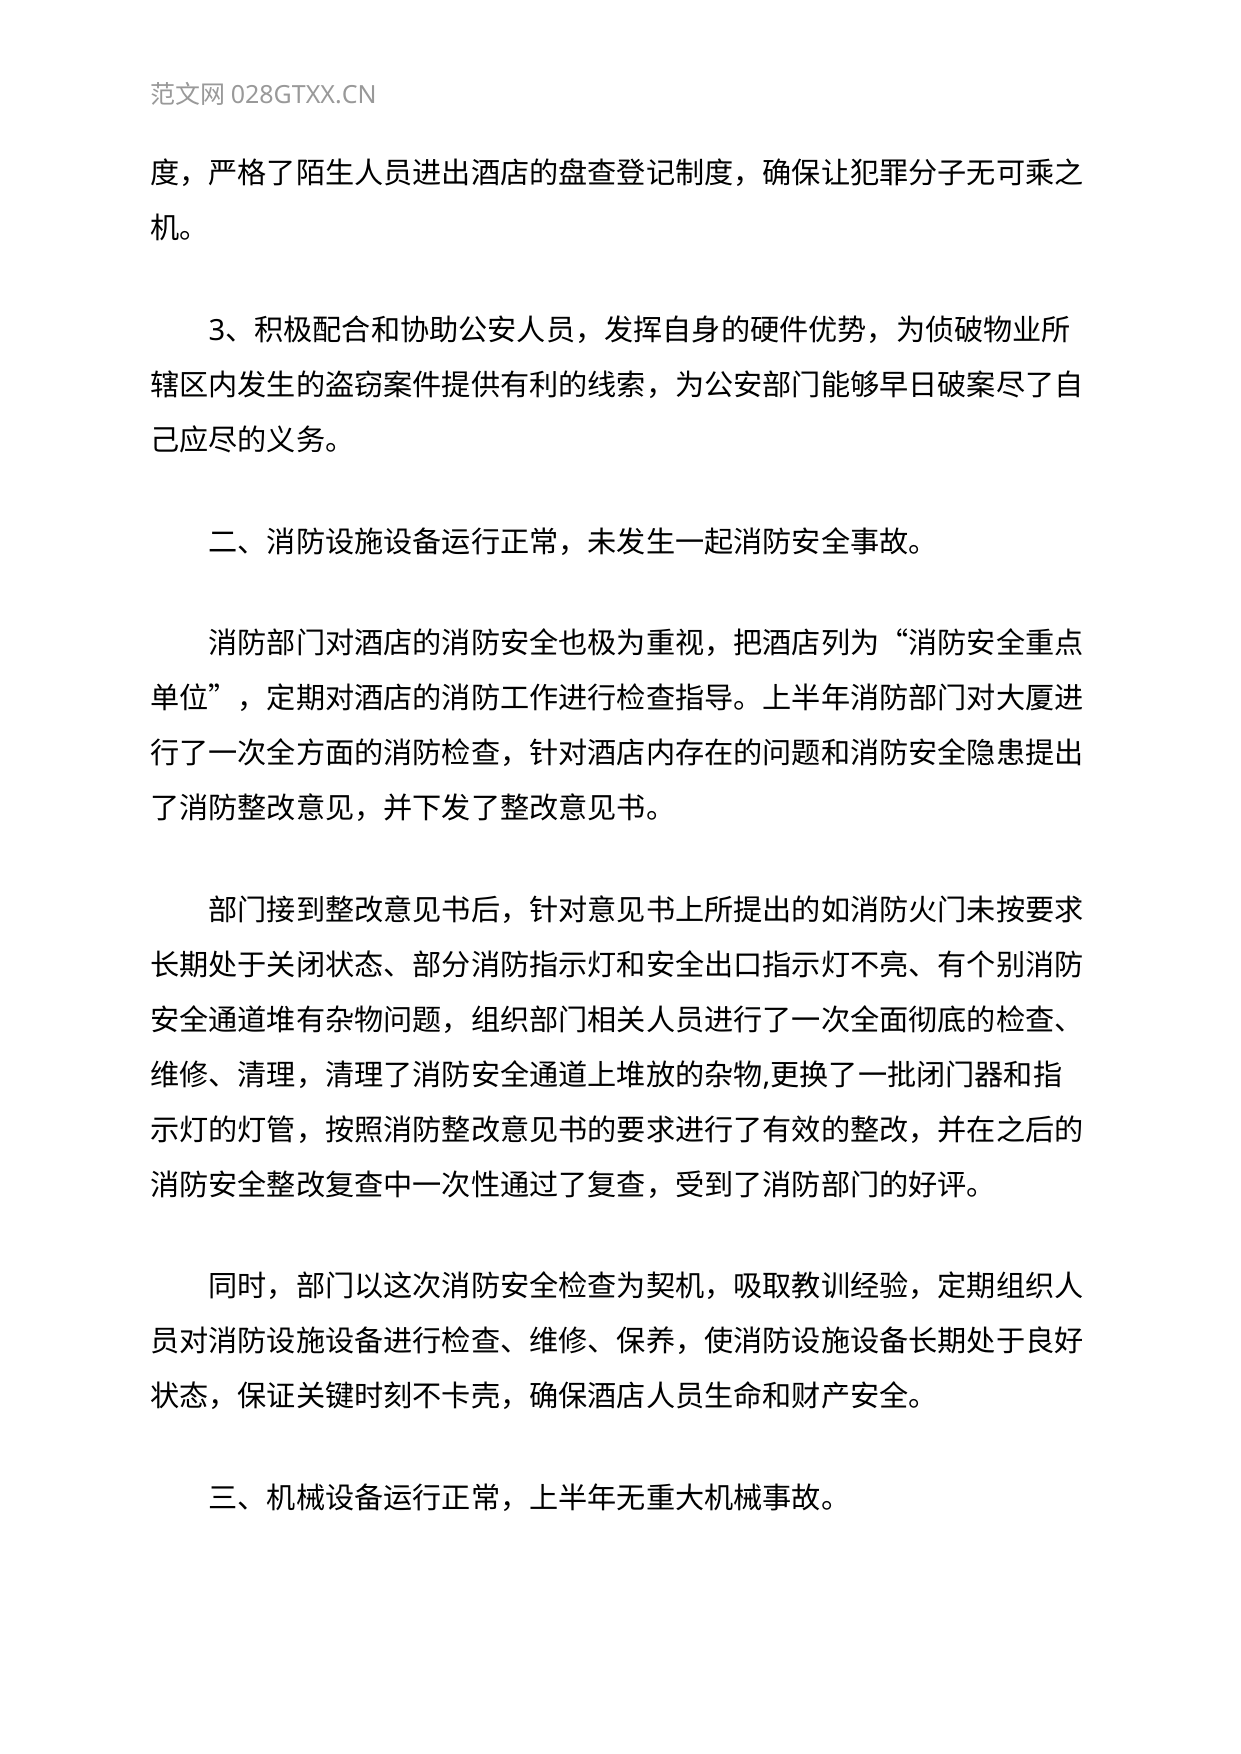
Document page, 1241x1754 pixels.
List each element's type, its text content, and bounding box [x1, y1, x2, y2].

text 二、消防设施设备运行正常，未发生一起消防安全事故。 [150, 518, 1090, 561]
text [150, 150, 1090, 247]
text 三、机械设备运行正常，上半年无重大机械事故。 [150, 1474, 1090, 1517]
text 3、积极配合和协助公安人员，发挥自身的硬件优势，为侦破物业所辖区内发生的盗窃案件提供有利的线索，为公安部门能够早日破案尽了自己应尽的义务。 [150, 307, 1090, 459]
text 部门接到整改意见书后，针对意见书上所提出的如消防火门未按要求长期处于关闭状态、部分消防指示灯和安全出口指示灯不亮、有个别消防安全通道堆有杂物问题，组织部门相关人员进行了一次全面彻底的检查、维修、清理，清理了消防安全通道上堆放的杂物,更换了一批闭门器和指示灯的灯管，按照消防整改意见书的要求进行了有效的整改，并在之后的消防安全整改复查中一次性通过了复查，受到了消防部门的好评。 [150, 887, 1090, 1203]
text 消防部门对酒店的消防安全也极为重视，把酒店列为“消防安全重点单位”，定期对酒店的消防工作进行检查指导。上半年消防部门对大厦进行了一次全方面的消防检查，针对酒店内存在的问题和消防安全隐患提出了消防整改意见，并下发了整改意见书。 [150, 620, 1090, 827]
text 同时，部门以这次消防安全检查为契机，吸取教训经验，定期组织人员对消防设施设备进行检查、维修、保养，使消防设施设备长期处于良好状态，保证关键时刻不卡壳，确保酒店人员生命和财产安全。 [150, 1263, 1090, 1415]
